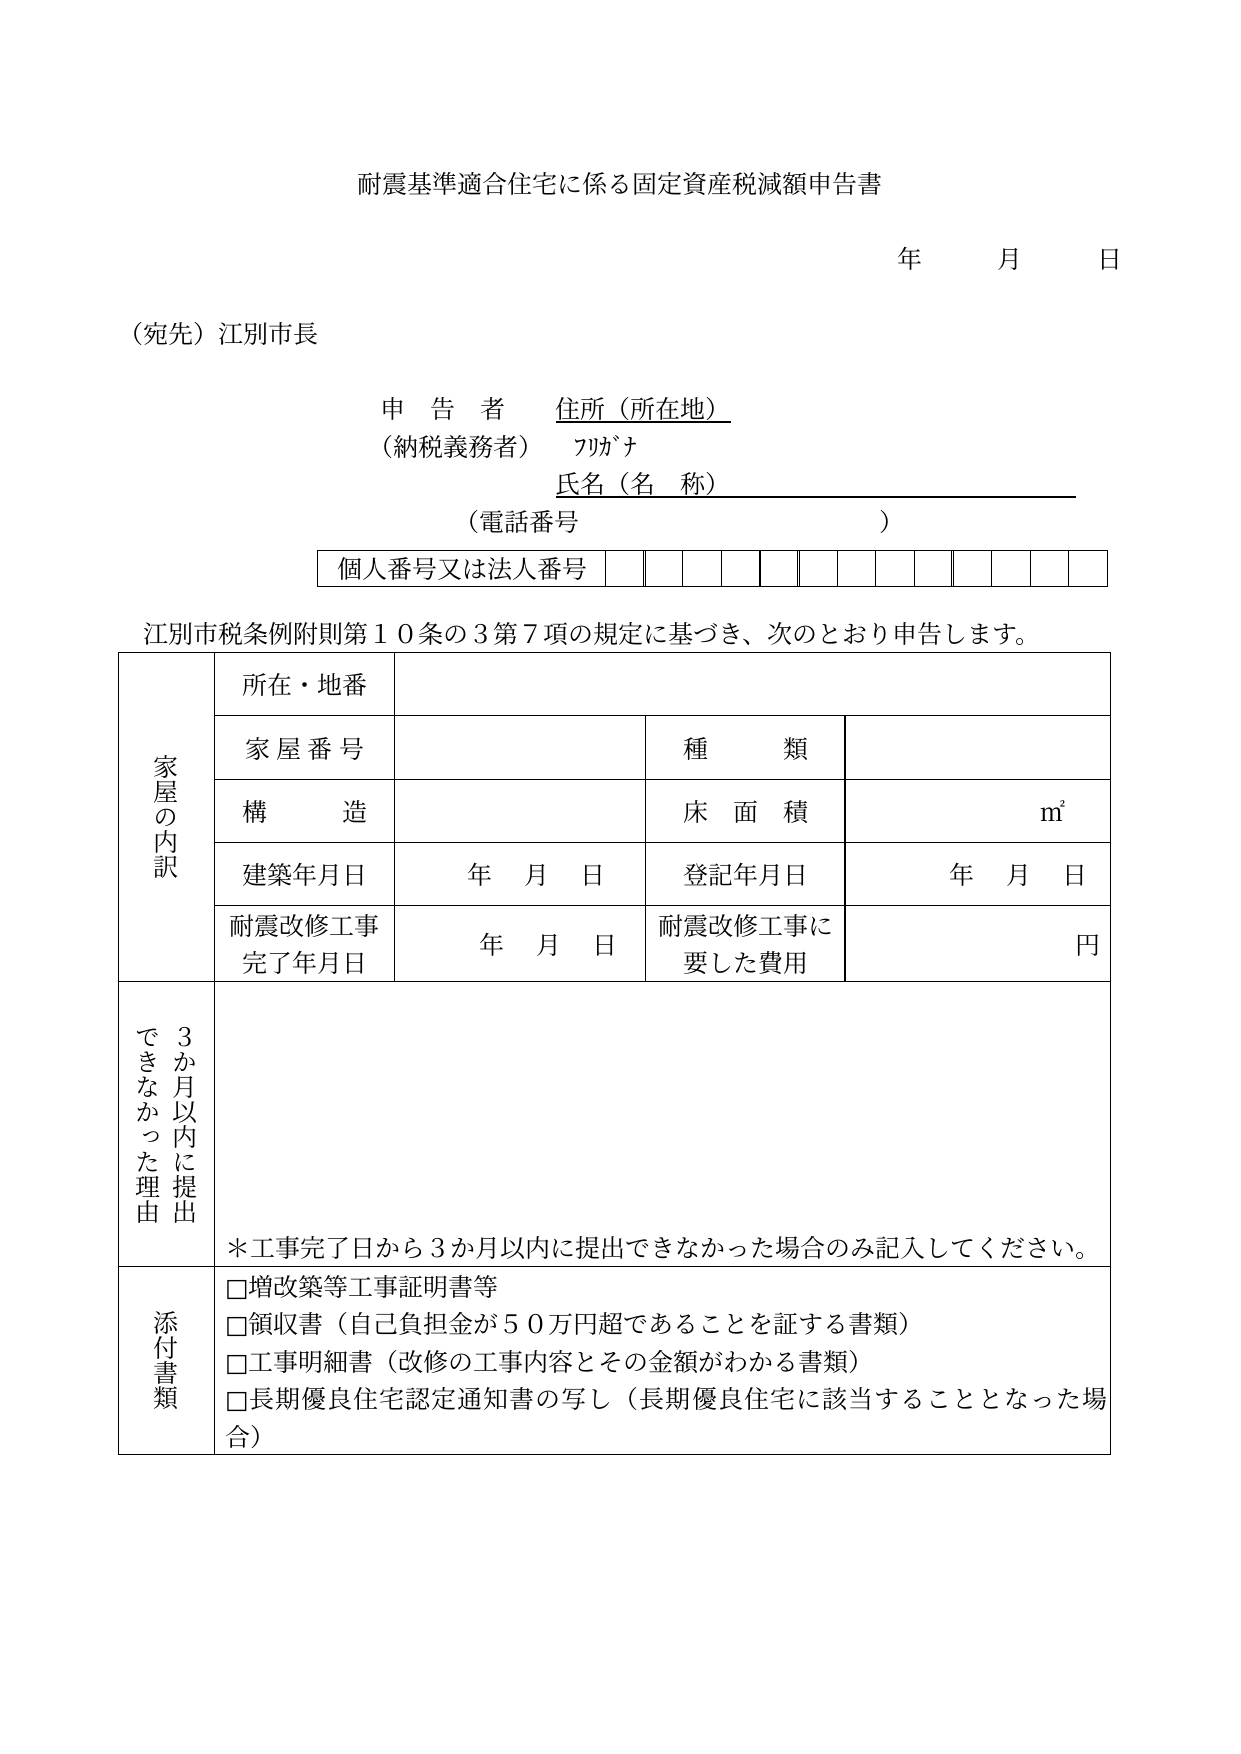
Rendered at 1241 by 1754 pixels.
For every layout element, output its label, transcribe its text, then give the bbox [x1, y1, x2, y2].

table_header [954, 551, 991, 586]
text 江別市税条例附則第１０条の３第７項の規定に基づき、次のとおり申告します。 [118, 614, 1108, 652]
text （宛先）江別市長 [118, 314, 1122, 352]
table_cell 年 月 日 [395, 843, 645, 905]
table_cell □増改築等工事証明書等 □領収書（自己負担金が５０万円超であることを証する書類） □工事明細書（改修の工事内容とその金額がわかる書類） □長期優良住宅認定通知書の写し（長期優良住宅に該当することとなった場合） [215, 1267, 1110, 1454]
table_cell ＊工事完了日から３か月以内に提出できなかった場合のみ記入してください。 [215, 982, 1110, 1266]
table_header [606, 551, 643, 586]
text 申 告 者 住所（所在地） [293, 389, 1122, 427]
table_cell 年 月 日 [395, 906, 645, 981]
table_header [915, 551, 951, 586]
table_header [395, 653, 1110, 715]
table_cell 種 類 [646, 716, 844, 778]
table_header [1069, 551, 1107, 586]
table_header [876, 551, 914, 586]
table_header 所在・地番 [215, 653, 394, 715]
table_cell [395, 716, 645, 778]
table_header [800, 551, 837, 586]
text 氏名（名 称） [118, 464, 1122, 502]
table_header [722, 551, 759, 586]
text 耐震基準適合住宅に係る固定資産税減額申告書 [118, 164, 1122, 202]
table_cell 耐震改修工事に 要した費用 [646, 906, 844, 981]
table_header [992, 551, 1030, 586]
table_header [683, 551, 721, 586]
table_header [838, 551, 875, 586]
table_header 個人番号又は法人番号 [318, 551, 605, 586]
table_cell 耐震改修工事 完了年月日 [215, 906, 394, 981]
table_header [761, 551, 797, 586]
table_cell 建築年月日 [215, 843, 394, 905]
text （納税義務者） ﾌﾘｶﾞﾅ [293, 427, 1122, 464]
table_cell ３か月以内に提出 できなかった理由 [119, 982, 214, 1266]
table_cell 構 造 [215, 780, 394, 842]
table_cell [395, 780, 645, 842]
table_cell 床 面 積 [646, 780, 844, 842]
table_header 家屋の内訳 [119, 653, 214, 981]
text 年 月 日 [118, 239, 1122, 277]
table_cell 添付書類 [119, 1267, 214, 1454]
text （電話番号 ） [206, 502, 1122, 539]
table_cell 家 屋 番 号 [215, 716, 394, 778]
table_header [1031, 551, 1068, 586]
table_cell 登記年月日 [646, 843, 844, 905]
table_cell 年 月 日 [846, 843, 1110, 905]
table_cell [846, 716, 1110, 778]
table_cell 円 [846, 906, 1110, 981]
table_cell ㎡ [846, 780, 1110, 842]
table_header [646, 551, 682, 586]
